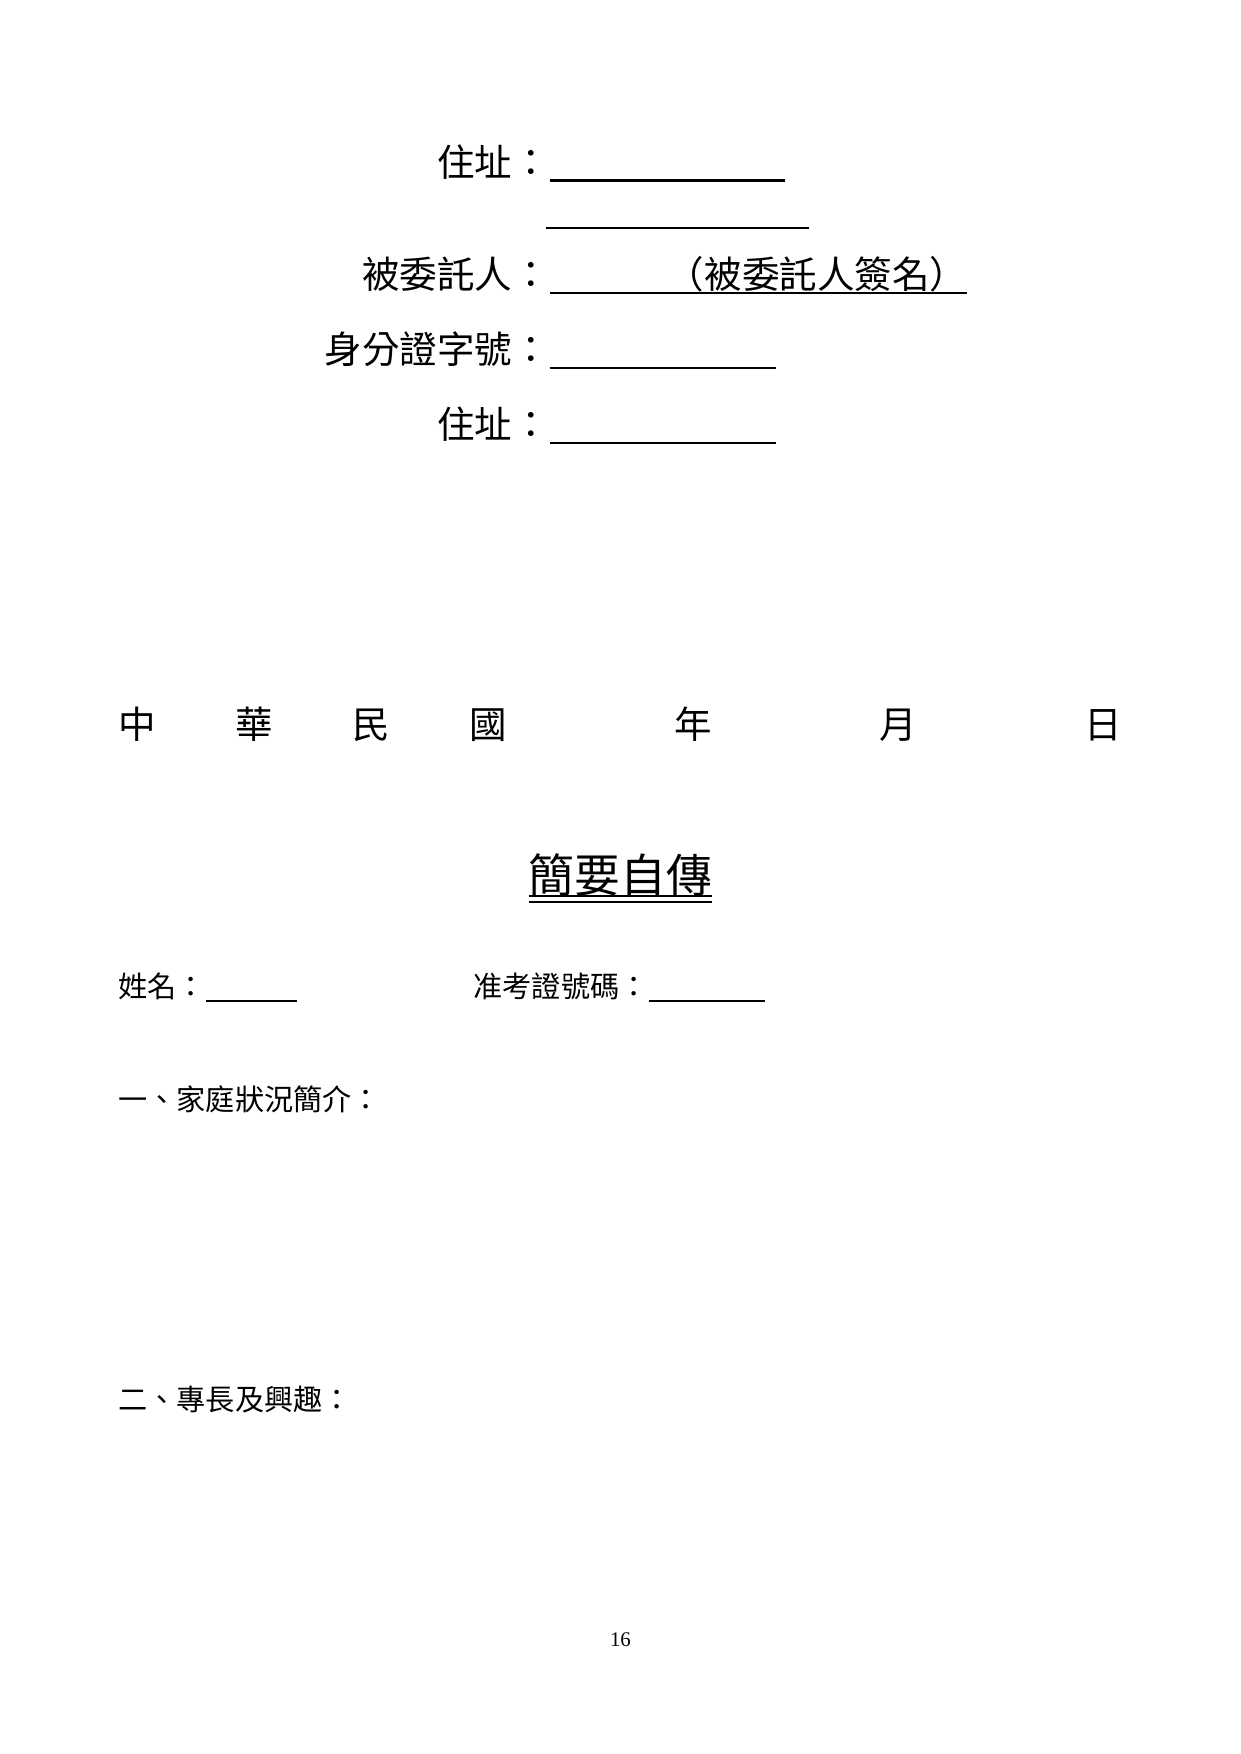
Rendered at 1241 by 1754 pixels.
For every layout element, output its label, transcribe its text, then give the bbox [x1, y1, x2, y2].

text 住址： [118, 385, 1122, 460]
text 被委託人： （被委託人簽名） [118, 235, 1122, 310]
text 住址： [118, 122, 1122, 197]
text 二、專長及興趣： [118, 1360, 1122, 1435]
text 一、家庭狀況簡介： [118, 1060, 1122, 1135]
text 簡要自傳 [118, 835, 1122, 910]
text 姓名： 准考證號碼： [118, 947, 1122, 1022]
text 中華民國 年 月 日 [118, 685, 1122, 760]
text 身分證字號： [118, 310, 1122, 385]
